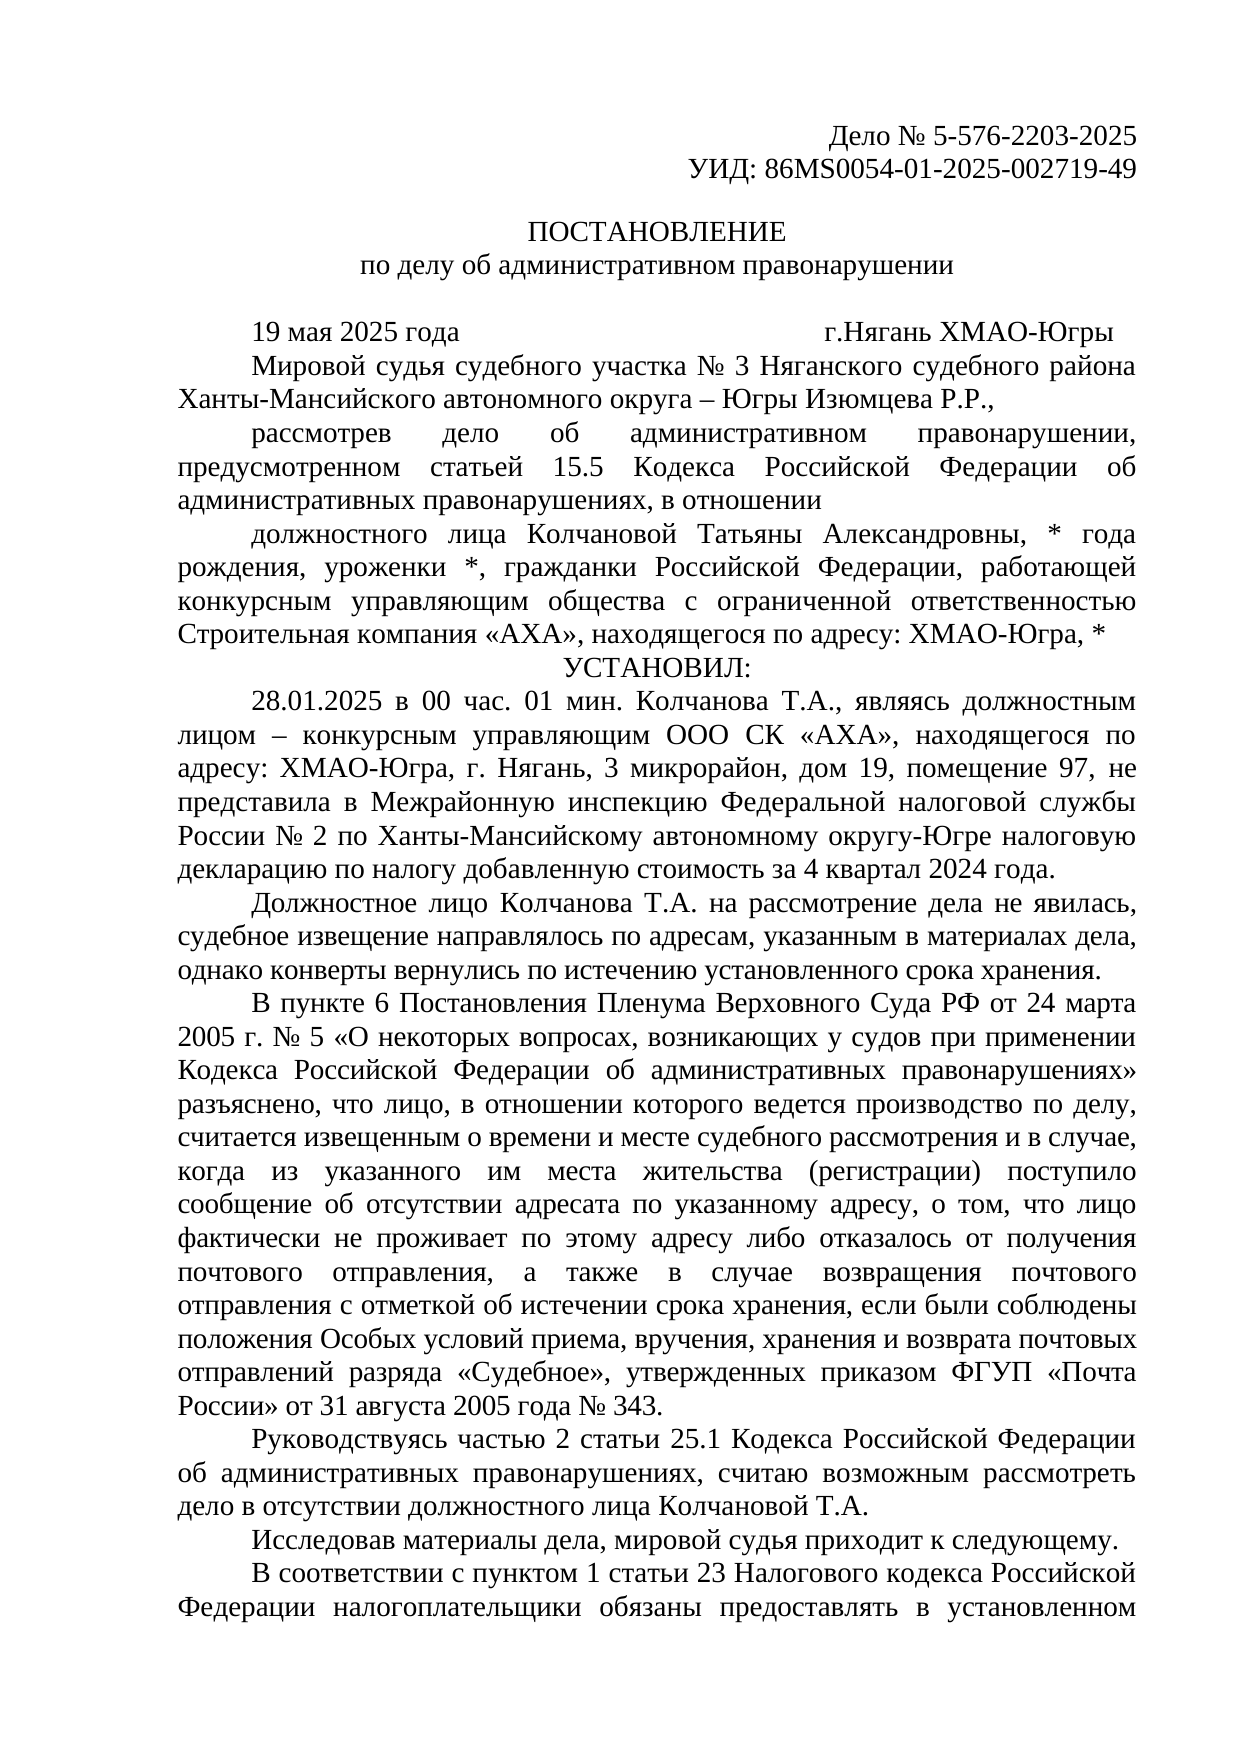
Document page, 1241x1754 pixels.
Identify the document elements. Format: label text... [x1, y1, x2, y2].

text УИД: 86MS0054-01-2025-002719-49 [177, 152, 1137, 185]
text должностного лица Колчановой Татьяны Александровны, * года рождения, уроженки *, гражданки Российской Федерации, работающей конкурсным управляющим общества с ограниченной ответственностью Строительная компания «АХА», находящегося по адресу: ХМАО-Югра, * [177, 516, 1137, 650]
text Мировой судья судебного участка № 3 Няганского судебного района Ханты-Мансийского автономного округа – Югры Изюмцева Р.Р., [177, 348, 1137, 415]
text В пункте 6 Постановления Пленума Верховного Суда РФ от 24 марта 2005 г. № 5 «О некоторых вопросах, возникающих у судов при применении Кодекса Российской Федерации об административных правонарушениях» разъяснено, что лицо, в отношении которого ведется производство по делу, считается извещенным о времени и месте судебного рассмотрения и в случае, когда из указанного им места жительства (регистрации) поступило сообщение об отсутствии адресата по указанному адресу, о том, что лицо фактически не проживает по этому адресу либо отказалось от получения почтового отправления, а также в случае возвращения почтового отправления с отметкой об истечении срока хранения, если были соблюдены положения Особых условий приема, вручения, хранения и возврата почтовых отправлений разряда «Судебное», утвержденных приказом ФГУП «Почта России» от 31 августа 2005 года № 343. [177, 985, 1137, 1421]
text ПОСТАНОВЛЕНИЕ [177, 214, 1137, 247]
text рассмотрев дело об административном правонарушении, предусмотренном статьей 15.5 Кодекса Российской Федерации об административных правонарушениях, в отношении [177, 415, 1137, 516]
text по делу об административном правонарушении [177, 247, 1137, 281]
text 28.01.2025 в 00 час. 01 мин. Колчанова Т.А., являясь должностным лицом – конкурсным управляющим ООО СК «АХА», находящегося по адресу: ХМАО-Югра, г. Нягань, 3 микрорайон, дом 19, помещение 97, не представила в Межрайонную инспекцию Федеральной налоговой службы России № 2 по Ханты-Мансийскому автономному округу-Югре налоговую декларацию по налогу добавленную стоимость за 4 квартал 2024 года. [177, 683, 1137, 885]
text Руководствуясь частью 2 статьи 25.1 Кодекса Российской Федерации об административных правонарушениях, считаю возможным рассмотреть дело в отсутствии должностного лица Колчановой Т.А. [177, 1421, 1137, 1522]
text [177, 1556, 1137, 1623]
text Исследовав материалы дела, мировой судья приходит к следующему. [177, 1522, 1137, 1556]
text УСТАНОВИЛ: [177, 650, 1137, 683]
text Дело № 5-576-2203-2025 [177, 118, 1137, 152]
text 19 мая 2025 года г.Нягань ХМАО-Югры [177, 314, 1137, 348]
text Должностное лицо Колчанова Т.А. на рассмотрение дела не явилась, судебное извещение направлялось по адресам, указанным в материалах дела, однако конверты вернулись по истечению установленного срока хранения. [177, 885, 1137, 985]
